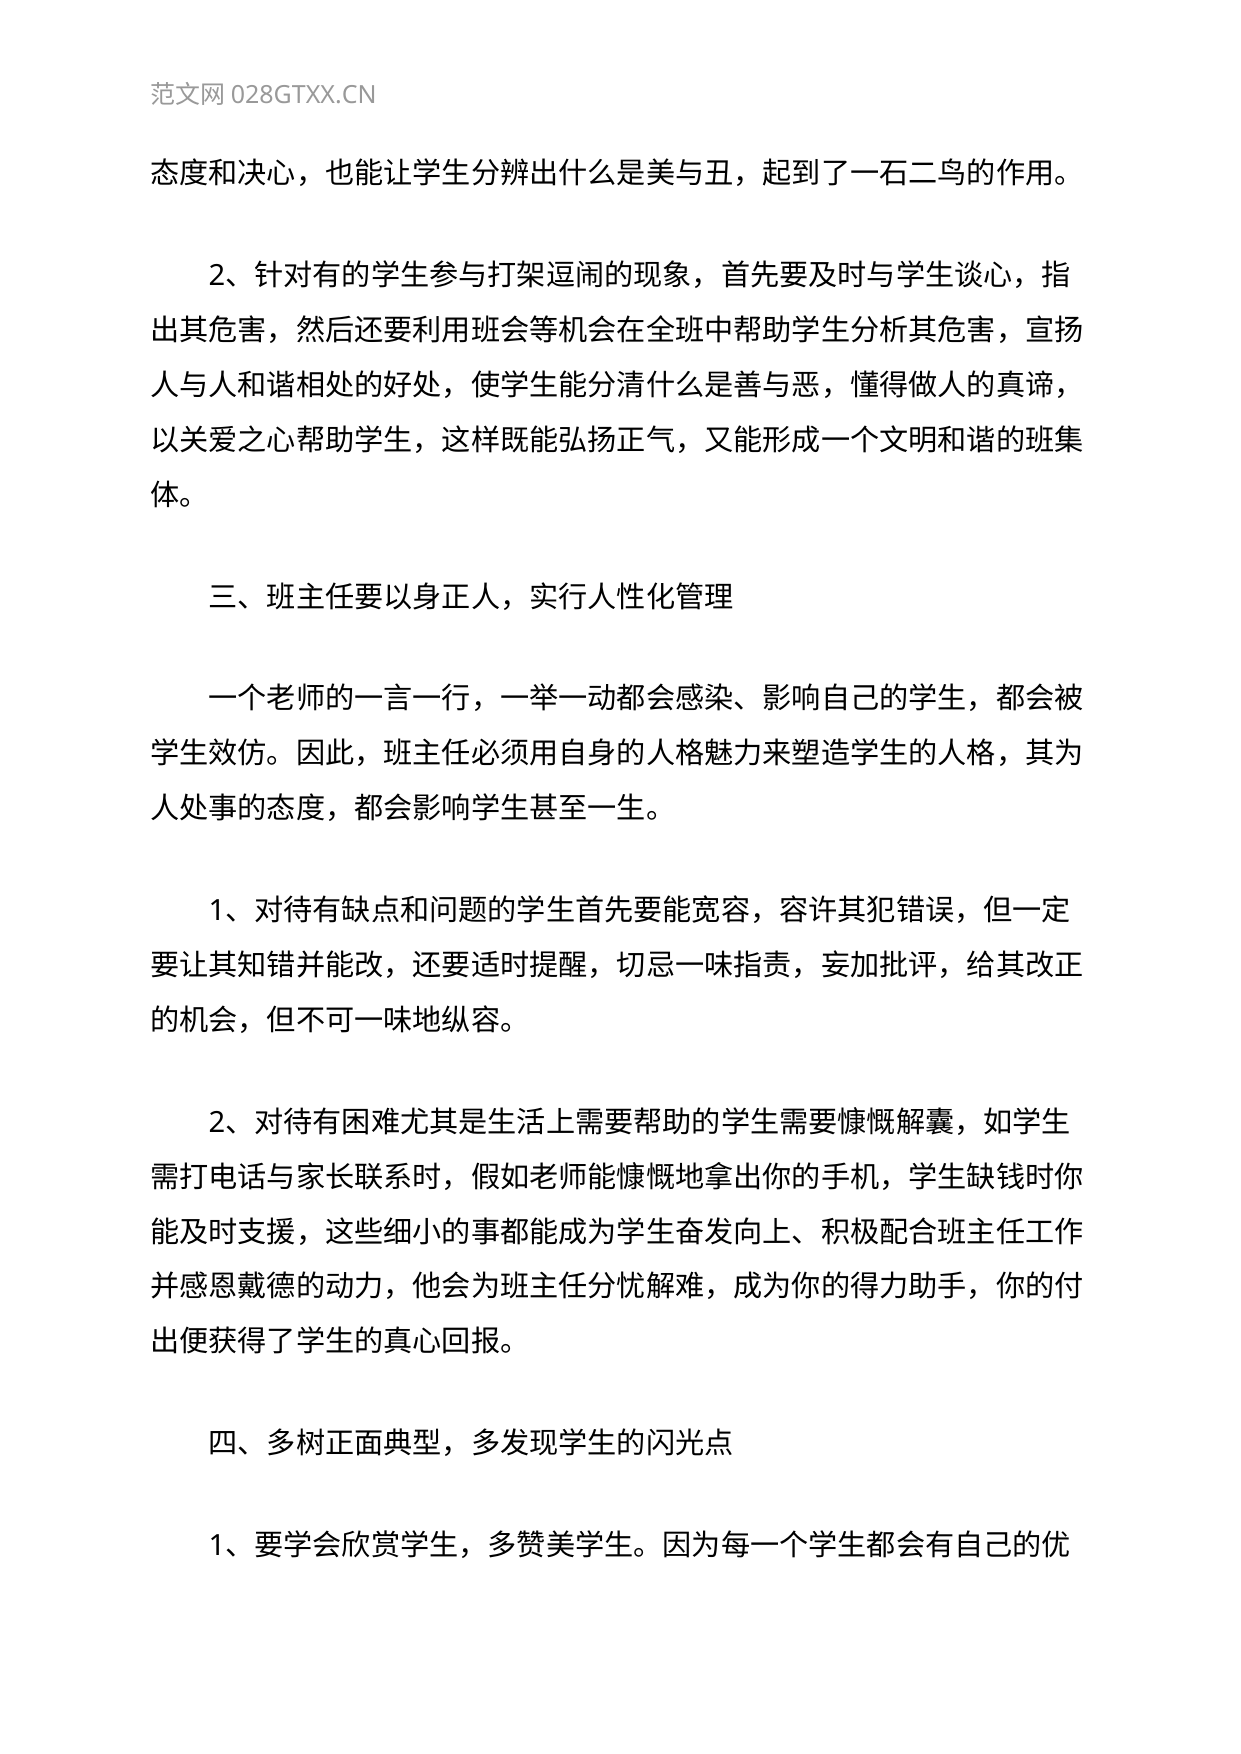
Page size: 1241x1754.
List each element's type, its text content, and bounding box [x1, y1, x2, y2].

text 四、多树正面典型，多发现学生的闪光点 [150, 1420, 1090, 1462]
text 2、针对有的学生参与打架逗闹的现象，首先要及时与学生谈心，指出其危害，然后还要利用班会等机会在全班中帮助学生分析其危害，宣扬人与人和谐相处的好处，使学生能分清什么是善与恶，懂得做人的真谛，以关爱之心帮助学生，这样既能弘扬正气，又能形成一个文明和谐的班集体。 [150, 252, 1090, 514]
text 三、班主任要以身正人，实行人性化管理 [150, 573, 1090, 616]
text 2、对待有困难尤其是生活上需要帮助的学生需要慷慨解囊，如学生需打电话与家长联系时，假如老师能慷慨地拿出你的手机，学生缺钱时你能及时支援，这些细小的事都能成为学生奋发向上、积极配合班主任工作并感恩戴德的动力，他会为班主任分忧解难，成为你的得力助手，你的付出便获得了学生的真心回报。 [150, 1098, 1090, 1360]
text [150, 150, 1090, 192]
text 一个老师的一言一行，一举一动都会感染、影响自己的学生，都会被学生效仿。因此，班主任必须用自身的人格魅力来塑造学生的人格，其为人处事的态度，都会影响学生甚至一生。 [150, 675, 1090, 827]
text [150, 1521, 1090, 1564]
text 1、对待有缺点和问题的学生首先要能宽容，容许其犯错误，但一定要让其知错并能改，还要适时提醒，切忌一味指责，妄加批评，给其改正的机会，但不可一味地纵容。 [150, 887, 1090, 1039]
